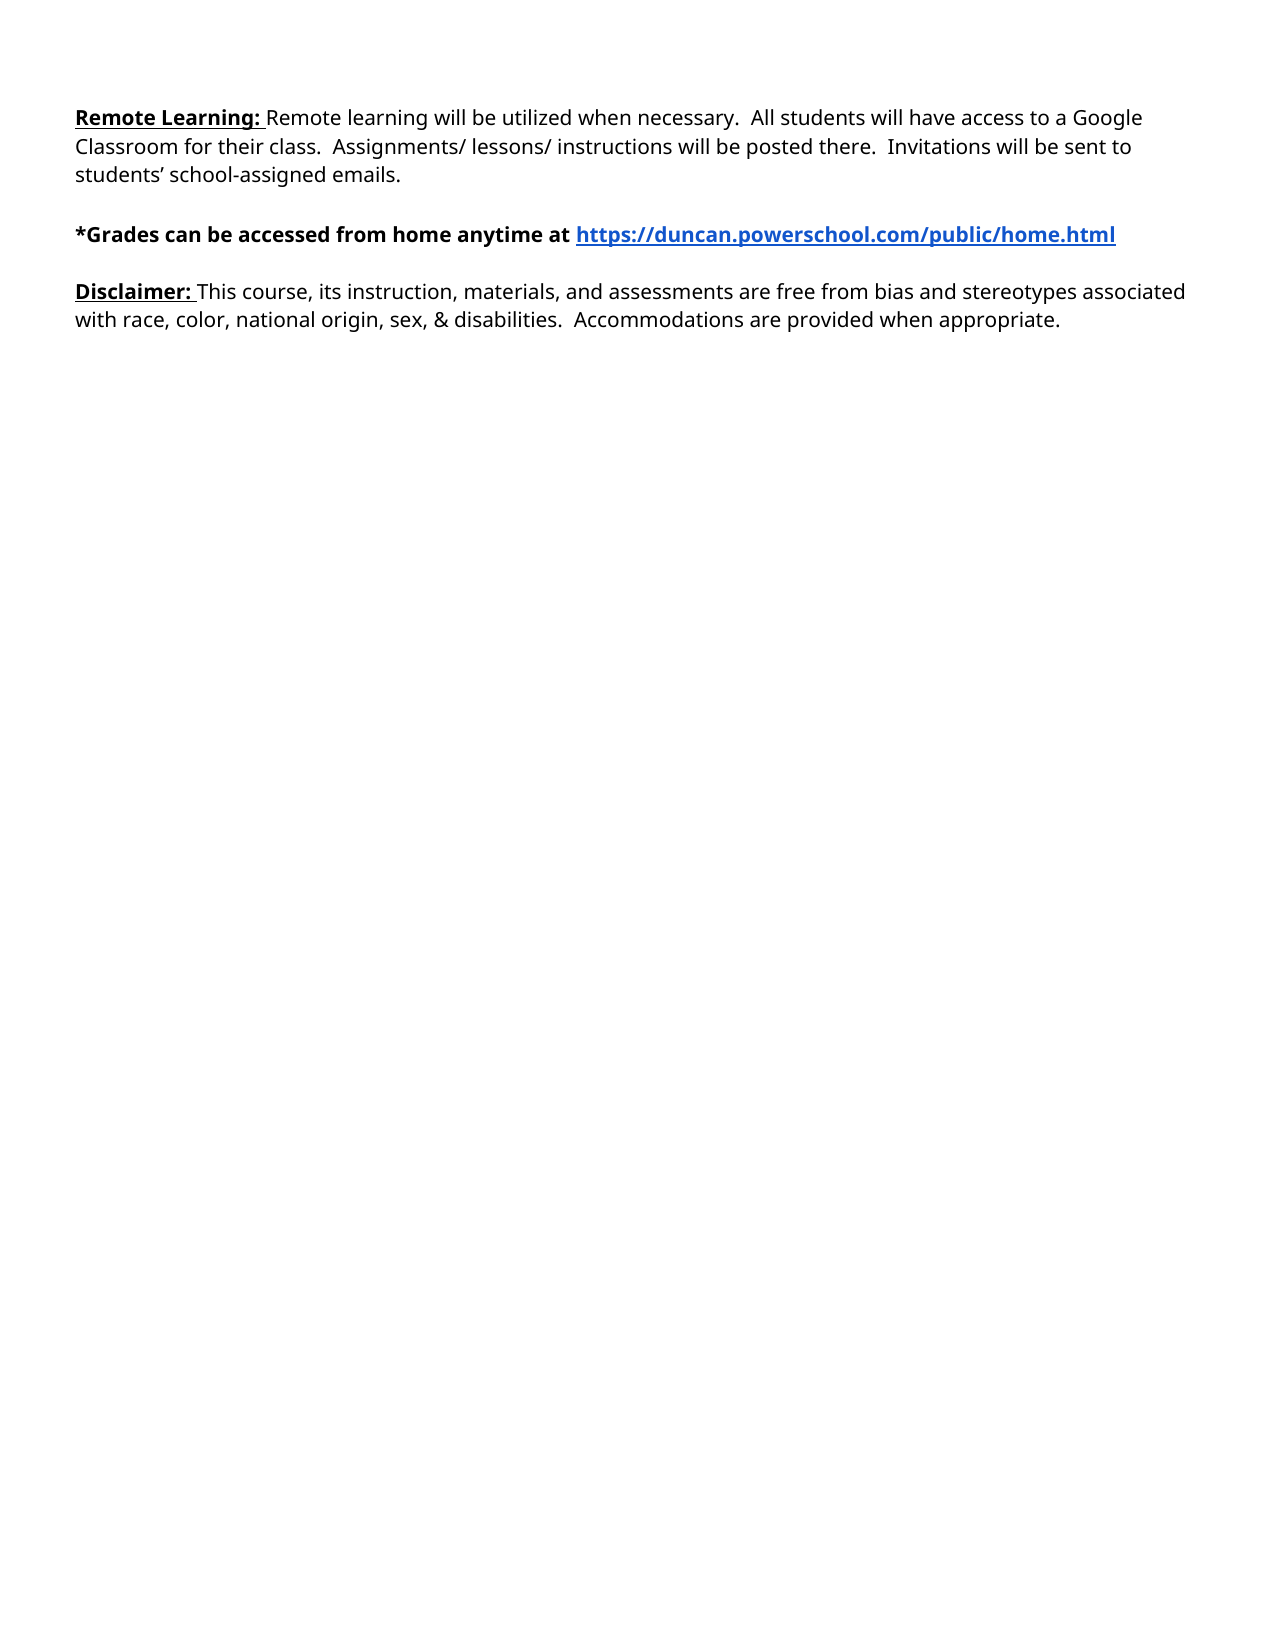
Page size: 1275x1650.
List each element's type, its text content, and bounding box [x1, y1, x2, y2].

text Remote Learning: Remote learning will be utilized when necessary. All students will have access to a Google Classroom for their class. Assignments/ lessons/ instructions will be posted there. Invitations will be sent to students’ school-assigned emails. [75, 103, 1200, 189]
text *Grades can be accessed from home anytime at https://duncan.powerschool.com/public/home.html [75, 220, 1200, 248]
text Disclaimer: This course, its instruction, materials, and assessments are free from bias and stereotypes associated with race, color, national origin, sex, & disabilities. Accommodations are provided when appropriate. [75, 277, 1200, 334]
